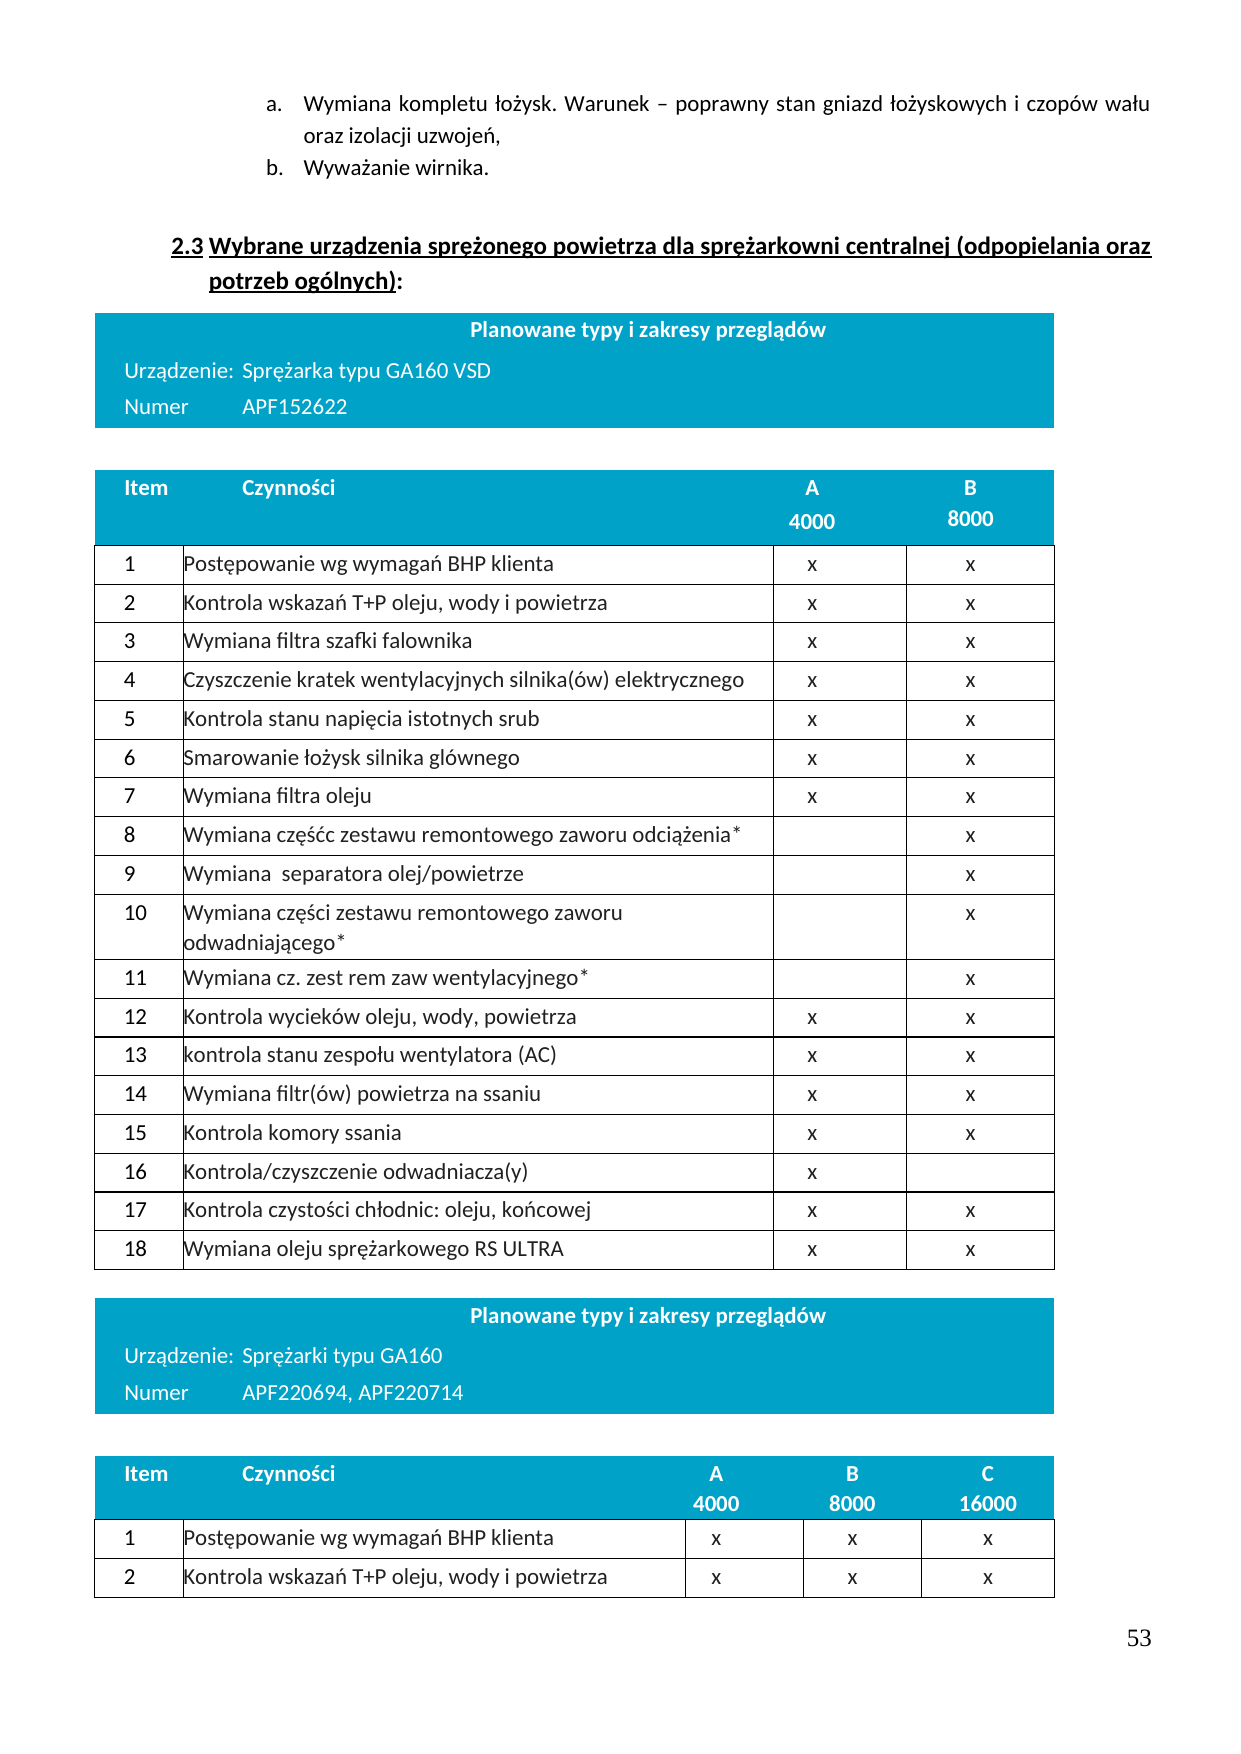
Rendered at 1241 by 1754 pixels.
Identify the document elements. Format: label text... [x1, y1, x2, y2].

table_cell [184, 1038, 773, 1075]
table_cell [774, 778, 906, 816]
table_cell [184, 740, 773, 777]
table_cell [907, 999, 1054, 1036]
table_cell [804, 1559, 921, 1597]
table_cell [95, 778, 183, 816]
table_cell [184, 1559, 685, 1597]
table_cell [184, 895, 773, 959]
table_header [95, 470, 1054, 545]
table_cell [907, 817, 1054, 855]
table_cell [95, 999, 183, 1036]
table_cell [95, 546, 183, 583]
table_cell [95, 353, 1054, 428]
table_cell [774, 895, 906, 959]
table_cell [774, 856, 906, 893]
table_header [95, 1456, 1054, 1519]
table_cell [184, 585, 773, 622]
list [266, 89, 1152, 149]
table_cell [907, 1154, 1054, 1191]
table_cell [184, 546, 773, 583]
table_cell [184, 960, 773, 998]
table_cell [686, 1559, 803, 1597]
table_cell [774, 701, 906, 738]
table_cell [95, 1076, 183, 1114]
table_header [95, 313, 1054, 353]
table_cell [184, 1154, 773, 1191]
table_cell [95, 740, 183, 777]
list Wyważanie wirnika. [266, 153, 1152, 181]
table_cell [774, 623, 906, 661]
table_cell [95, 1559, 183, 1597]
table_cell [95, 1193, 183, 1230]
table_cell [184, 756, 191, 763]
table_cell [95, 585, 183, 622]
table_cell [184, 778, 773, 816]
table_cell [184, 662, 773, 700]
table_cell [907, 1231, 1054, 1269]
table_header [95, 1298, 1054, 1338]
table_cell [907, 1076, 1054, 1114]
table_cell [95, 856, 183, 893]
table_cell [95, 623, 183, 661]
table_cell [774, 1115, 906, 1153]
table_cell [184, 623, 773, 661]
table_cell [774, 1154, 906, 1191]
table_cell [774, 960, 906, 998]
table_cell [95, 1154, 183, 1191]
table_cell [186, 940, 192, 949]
list Wybrane urządzenia sprężonego powietrza dla sprężarkowni centralnej (odpopielania oraz potrzeb ogólnych): [171, 230, 1152, 295]
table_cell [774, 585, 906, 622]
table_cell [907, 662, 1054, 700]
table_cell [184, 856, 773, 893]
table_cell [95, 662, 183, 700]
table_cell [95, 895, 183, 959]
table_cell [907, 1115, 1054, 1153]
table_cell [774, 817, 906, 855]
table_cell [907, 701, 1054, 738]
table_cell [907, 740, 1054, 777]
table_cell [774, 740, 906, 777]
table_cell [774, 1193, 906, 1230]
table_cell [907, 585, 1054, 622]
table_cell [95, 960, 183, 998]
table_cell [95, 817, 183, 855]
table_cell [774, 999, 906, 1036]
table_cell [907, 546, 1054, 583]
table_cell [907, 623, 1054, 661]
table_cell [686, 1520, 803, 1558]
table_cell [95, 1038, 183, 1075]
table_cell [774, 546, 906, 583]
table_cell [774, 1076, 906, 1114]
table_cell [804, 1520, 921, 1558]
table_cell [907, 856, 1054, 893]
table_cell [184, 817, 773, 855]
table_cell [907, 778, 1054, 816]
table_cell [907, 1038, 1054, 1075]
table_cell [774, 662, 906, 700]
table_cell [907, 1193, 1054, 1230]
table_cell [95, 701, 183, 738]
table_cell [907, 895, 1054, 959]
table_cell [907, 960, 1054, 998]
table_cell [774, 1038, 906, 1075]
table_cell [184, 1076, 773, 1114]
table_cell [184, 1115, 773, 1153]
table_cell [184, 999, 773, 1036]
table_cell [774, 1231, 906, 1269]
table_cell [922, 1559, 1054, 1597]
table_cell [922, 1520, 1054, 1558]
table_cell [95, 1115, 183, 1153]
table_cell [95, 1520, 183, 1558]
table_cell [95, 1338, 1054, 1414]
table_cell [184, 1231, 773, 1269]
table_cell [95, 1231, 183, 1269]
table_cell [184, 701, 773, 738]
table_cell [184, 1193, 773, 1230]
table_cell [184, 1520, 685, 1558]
